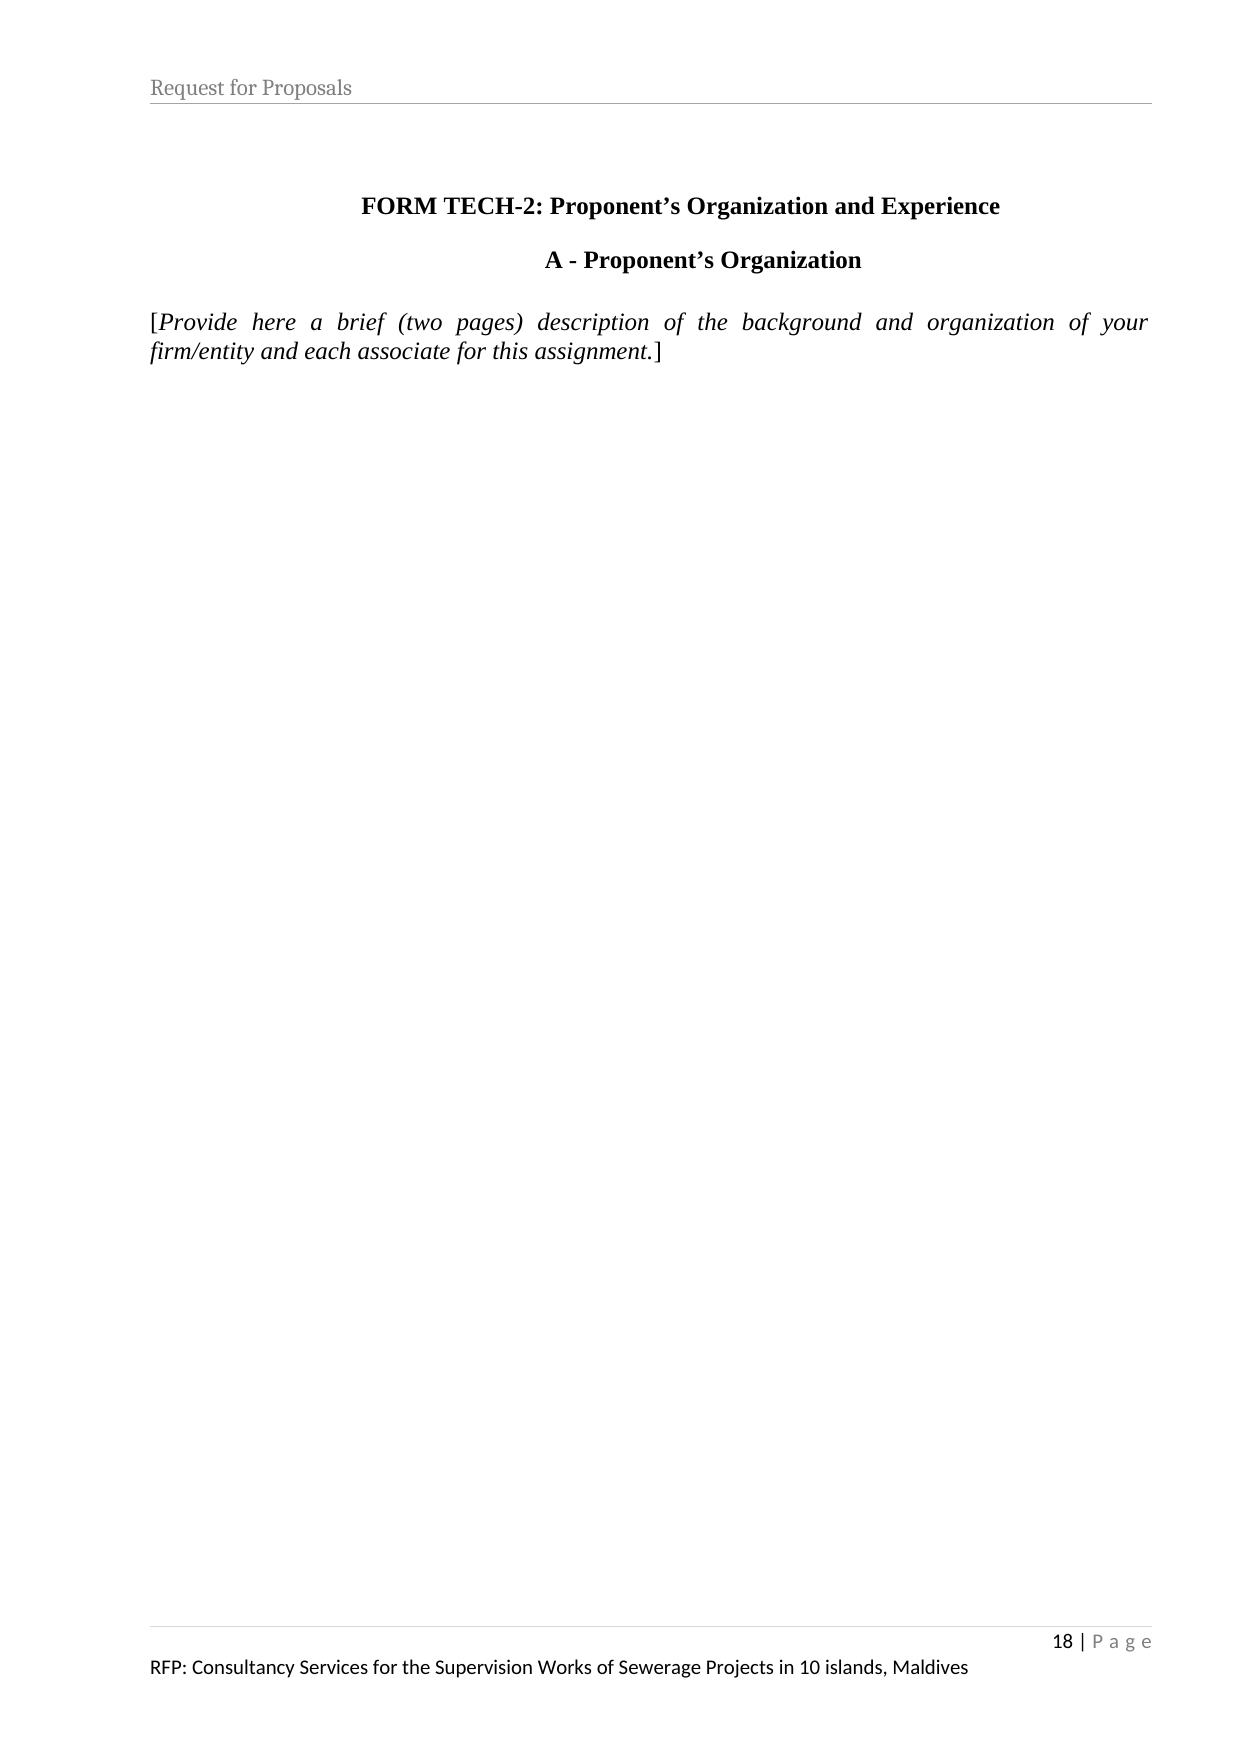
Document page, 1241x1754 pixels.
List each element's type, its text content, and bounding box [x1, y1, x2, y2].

text [Provide here a brief (two pages) description of the background and organization of your firm/entity and each associate for this assignment.] [150, 307, 1152, 364]
subtitle A - Proponent’s Organization [254, 245, 1152, 274]
subtitle FORM TECH-2: Proponent’s Organization and Experience [210, 191, 1152, 220]
